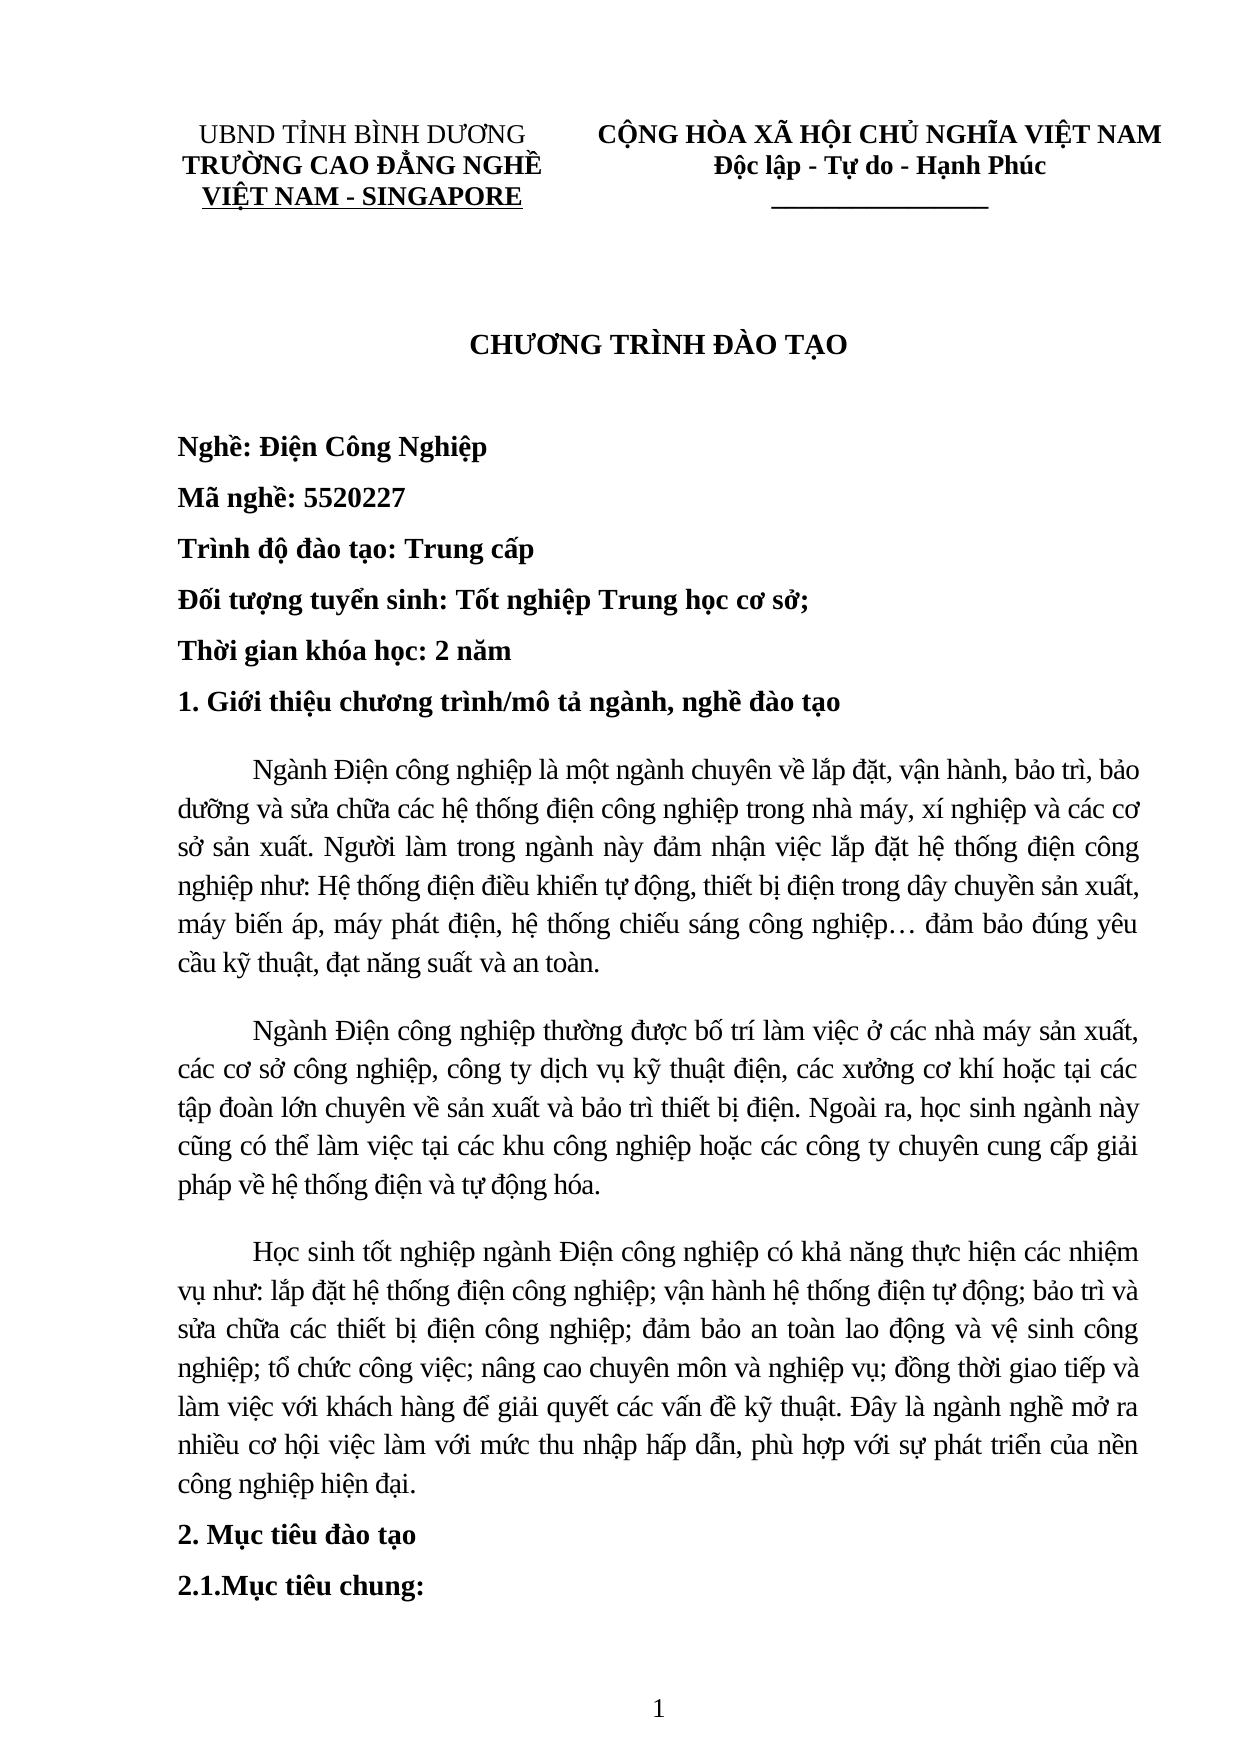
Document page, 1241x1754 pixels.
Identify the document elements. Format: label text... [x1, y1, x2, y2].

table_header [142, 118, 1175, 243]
text Mã nghề: 5520227 [177, 480, 1140, 514]
text 1. Giới thiệu chương trình/mô tả ngành, nghề đào tạo [177, 684, 1140, 718]
text Thời gian khóa học: 2 năm [177, 633, 1140, 667]
text Ngành Điện công nghiệp thường được bố trí làm việc ở các nhà máy sản xuất, các cơ sở công nghiệp, công ty dịch vụ kỹ thuật điện, các xưởng cơ khí hoặc tại các tập đoàn lớn chuyên về sản xuất và bảo trì thiết bị điện. Ngoài ra, học sinh ngành này cũng có thể làm việc tại các khu công nghiệp hoặc các công ty chuyên cung cấp giải pháp về hệ thống điện và tự động hóa. [177, 1013, 1140, 1200]
text Đối tượng tuyển sinh: Tốt nghiệp Trung học cơ sở; [177, 582, 1140, 616]
text 2. Mục tiêu đào tạo [177, 1517, 1140, 1550]
text CHƯƠNG TRÌNH ĐÀO TẠO [177, 327, 1140, 361]
text Ngành Điện công nghiệp là một ngành chuyên về lắp đặt, vận hành, bảo trì, bảo dưỡng và sửa chữa các hệ thống điện công nghiệp trong nhà máy, xí nghiệp và các cơ sở sản xuất. Người làm trong ngành này đảm nhận việc lắp đặt hệ thống điện công nghiệp như: Hệ thống điện điều khiển tự động, thiết bị điện trong dây chuyền sản xuất, máy biến áp, máy phát điện, hệ thống chiếu sáng công nghiệp… đảm bảo đúng yêu cầu kỹ thuật, đạt năng suất và an toàn. [177, 752, 1140, 978]
text Nghề: Điện Công Nghiệp [177, 429, 1140, 463]
text Học sinh tốt nghiệp ngành Điện công nghiệp có khả năng thực hiện các nhiệm vụ như: lắp đặt hệ thống điện công nghiệp; vận hành hệ thống điện tự động; bảo trì và sửa chữa các thiết bị điện công nghiệp; đảm bảo an toàn lao động và vệ sinh công nghiệp; tổ chức công việc; nâng cao chuyên môn và nghiệp vụ; đồng thời giao tiếp và làm việc với khách hàng để giải quyết các vấn đề kỹ thuật. Đây là ngành nghề mở ra nhiều cơ hội việc làm với mức thu nhập hấp dẫn, phù hợp với sự phát triển của nền công nghiệp hiện đại. [177, 1234, 1140, 1499]
text Trình độ đào tạo: Trung cấp [177, 531, 1140, 565]
text 2.1.Mục tiêu chung: [177, 1568, 1140, 1601]
